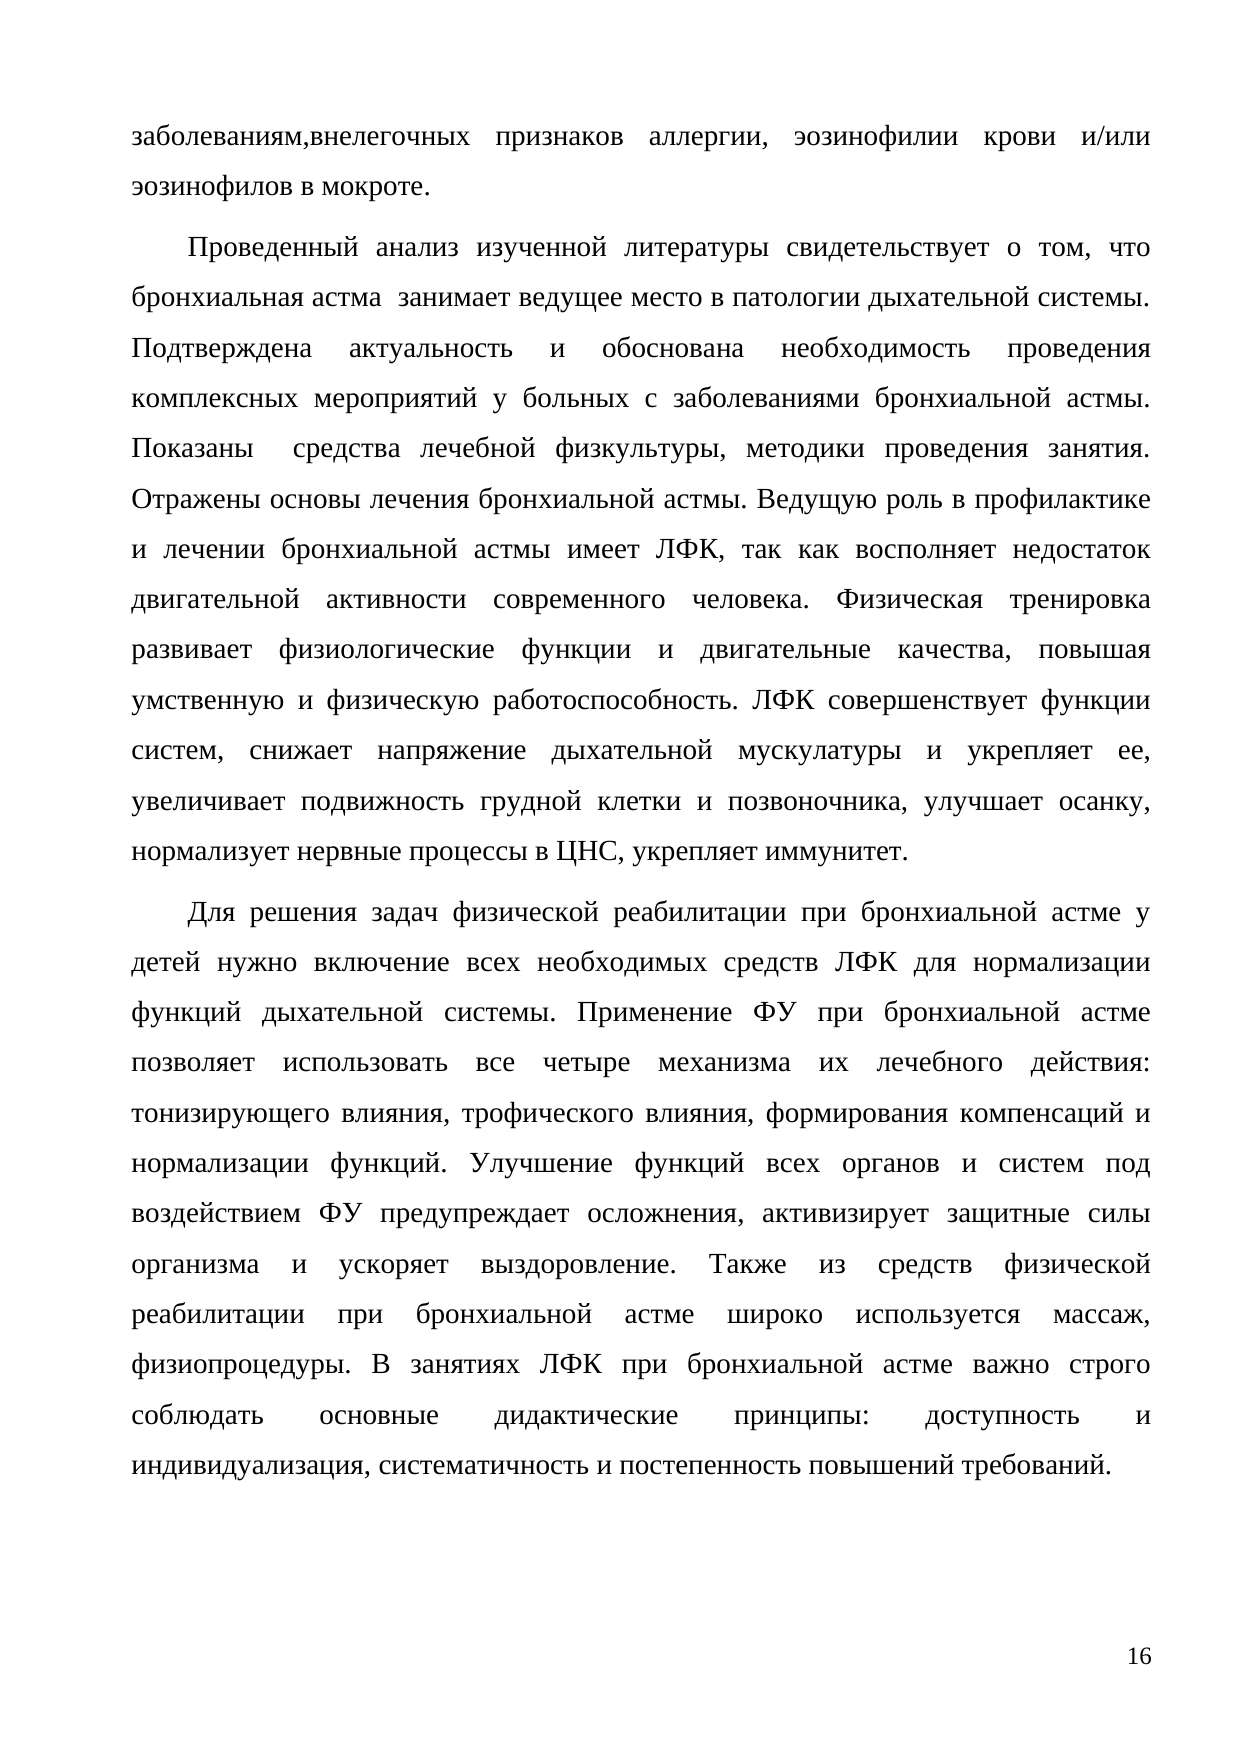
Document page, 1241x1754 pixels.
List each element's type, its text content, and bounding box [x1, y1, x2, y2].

text Проведенный анализ изученной литературы свидетельствует о том, что бронхиальная астма занимает ведущее место в патологии дыхательной системы. Подтверждена актуальность и обоснована необходимость проведения комплексных мероприятий у больных с заболеваниями бронхиальной астмы. Показаны средства лечебной физкультуры, методики проведения занятия. Отражены основы лечения бронхиальной астмы. Ведущую роль в профилактике и лечении бронхиальной астмы имеет ЛФК, так как восполняет недостаток двигательной активности современного человека. Физическая тренировка развивает физиологические функции и двигательные качества, повышая умственную и физическую работоспособность. ЛФК совершенствует функции систем, снижает напряжение дыхательной мускулатуры и укрепляет ее, увеличивает подвижность грудной клетки и позвоночника, улучшает осанку, нормализует нервные процессы в ЦНС, укрепляет иммунитет. [131, 229, 1152, 866]
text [131, 118, 1152, 202]
text Для решения задач физической реабилитации при бронхиальной астме у детей нужно включение всех необходимых средств ЛФК для нормализации функций дыхательной системы. Применение ФУ при бронхиальной астме позволяет использовать все четыре механизма их лечебного действия: тонизирующего влияния, трофического влияния, формирования компенсаций и нормализации функций. Улучшение функций всех органов и систем под воздействием ФУ предупреждает осложнения, активизирует защитные силы организма и ускоряет выздоровление. Также из средств физической реабилитации при бронхиальной астме широко используется массаж, физиопроцедуры. В занятиях ЛФК при бронхиальной астме важно строго соблюдать основные дидактические принципы: доступность и индивидуализация, систематичность и постепенность повышений требований. [131, 894, 1152, 1481]
